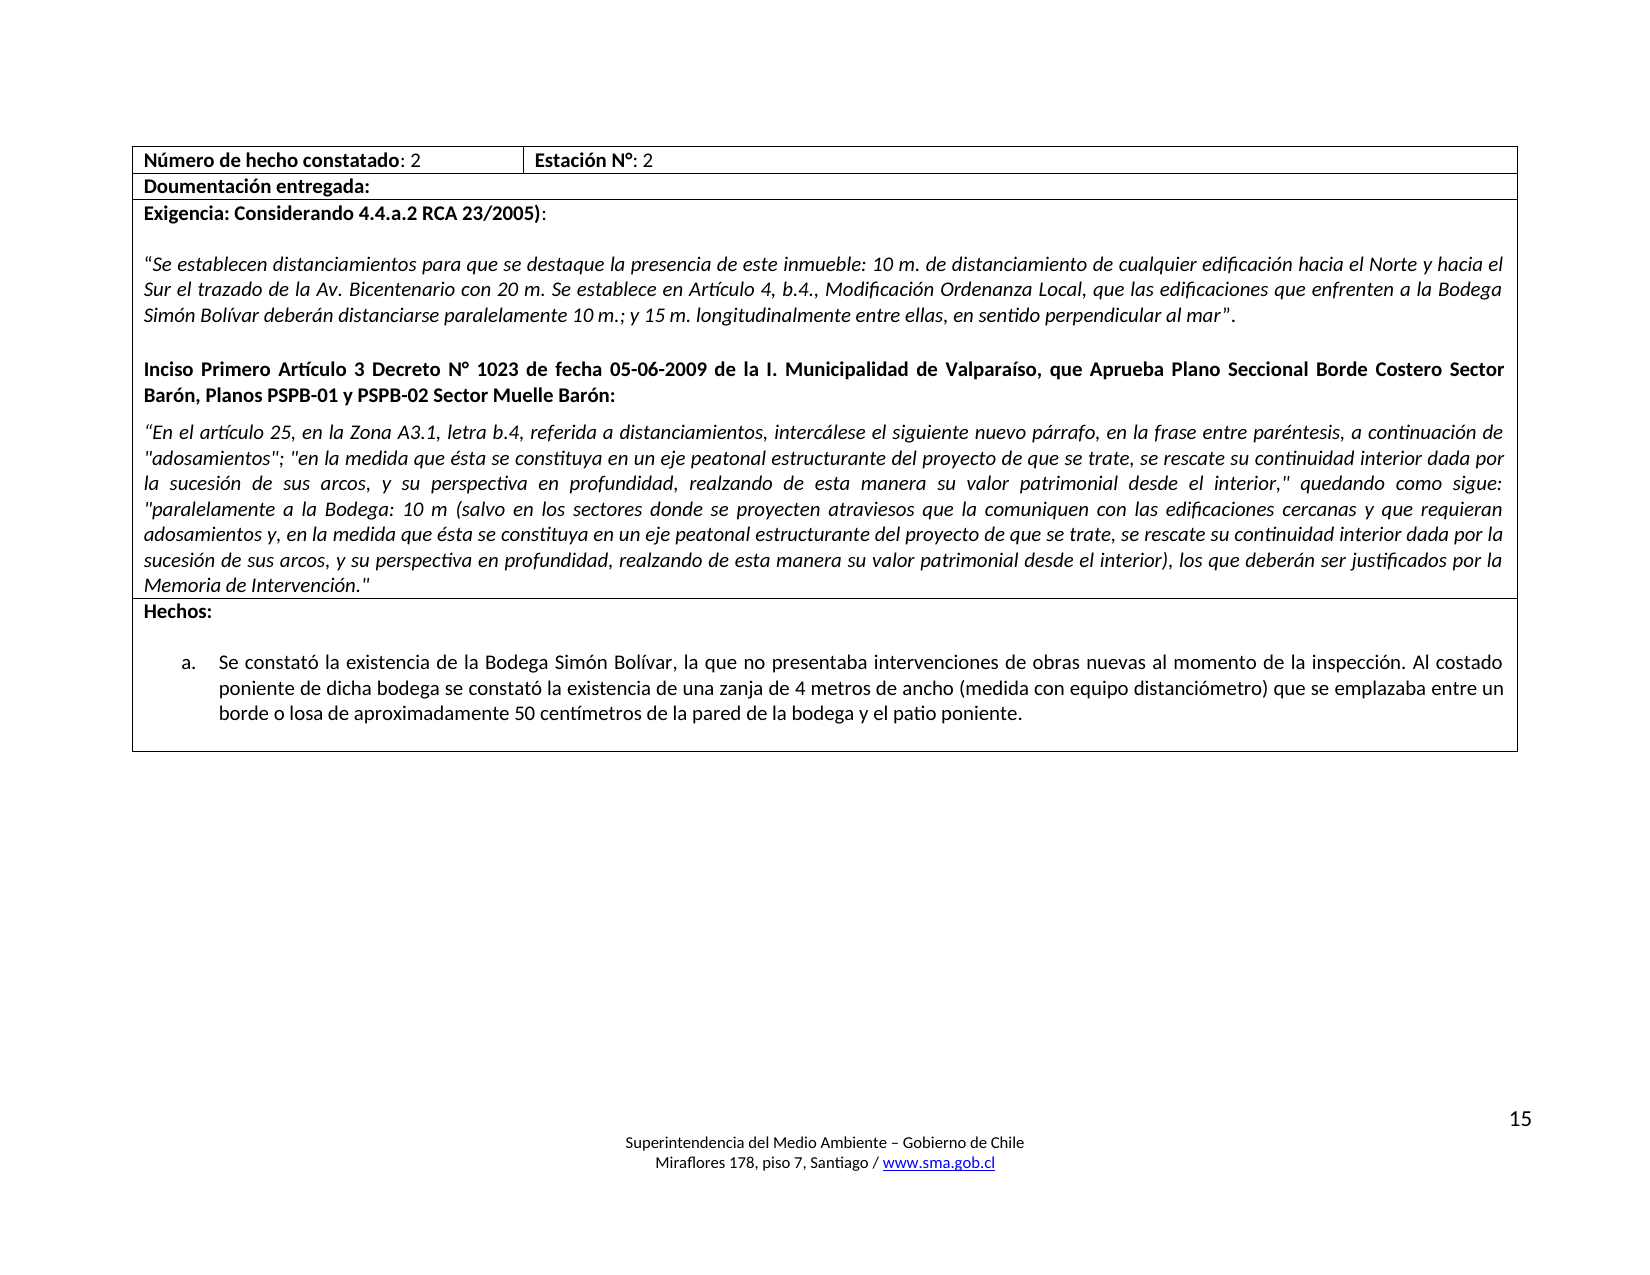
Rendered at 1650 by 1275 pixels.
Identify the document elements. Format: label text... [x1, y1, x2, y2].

table_cell Hechos: Se constató la existencia de la Bodega Simón Bolívar, la que no presentaba intervenciones de obras nuevas al momento de la inspección. Al costado poniente de dicha bodega se constató la existencia de una zanja de 4 metros de ancho (medida con equipo distanciómetro) que se emplazaba entre un borde o losa de aproximadamente 50 centímetros de la pared de la bodega y el patio poniente. [133, 599, 1517, 751]
table_cell Doumentación entregada: [133, 174, 1517, 199]
table_header Estación N°: 2 [524, 147, 1517, 173]
table_cell Exigencia: Considerando 4.4.a.2 RCA 23/2005): “Se establecen distanciamientos para que se destaque la presencia de este inmueble: 10 m. de distanciamiento de cualquier edificación hacia el Norte y hacia el Sur el trazado de la Av. Bicentenario con 20 m. Se establece en Artículo 4, b.4., Modificación Ordenanza Local, que las edificaciones que enfrenten a la Bodega Simón Bolívar deberán distanciarse paralelamente 10 m.; y 15 m. longitudinalmente entre ellas, en sentido perpendicular al mar”. Inciso Primero Artículo 3 Decreto N° 1023 de fecha 05-06-2009 de la I. Municipalidad de Valparaíso, que Aprueba Plano Seccional Borde Costero Sector Barón, Planos PSPB-01 y PSPB-02 Sector Muelle Barón: “En el artículo 25, en la Zona A3.1, letra b.4, referida a distanciamientos, intercálese el siguiente nuevo párrafo, en la frase entre paréntesis, a continuación de "adosamientos"; "en la medida que ésta se constituya en un eje peatonal estructurante del proyecto de que se trate, se rescate su continuidad interior dada por la sucesión de sus arcos, y su perspectiva en profundidad, realzando de esta manera su valor patrimonial desde el interior," quedando como sigue: "paralelamente a la Bodega: 10 m (salvo en los sectores donde se proyecten atraviesos que la comuniquen con las edificaciones cercanas y que requieran adosamientos y, en la medida que ésta se constituya en un eje peatonal estructurante del proyecto de que se trate, se rescate su continuidad interior dada por la sucesión de sus arcos, y su perspectiva en profundidad, realzando de esta manera su valor patrimonial desde el interior), los que deberán ser justificados por la Memoria de Intervención." [133, 200, 1517, 598]
table_header Número de hecho constatado: 2 [133, 147, 523, 173]
